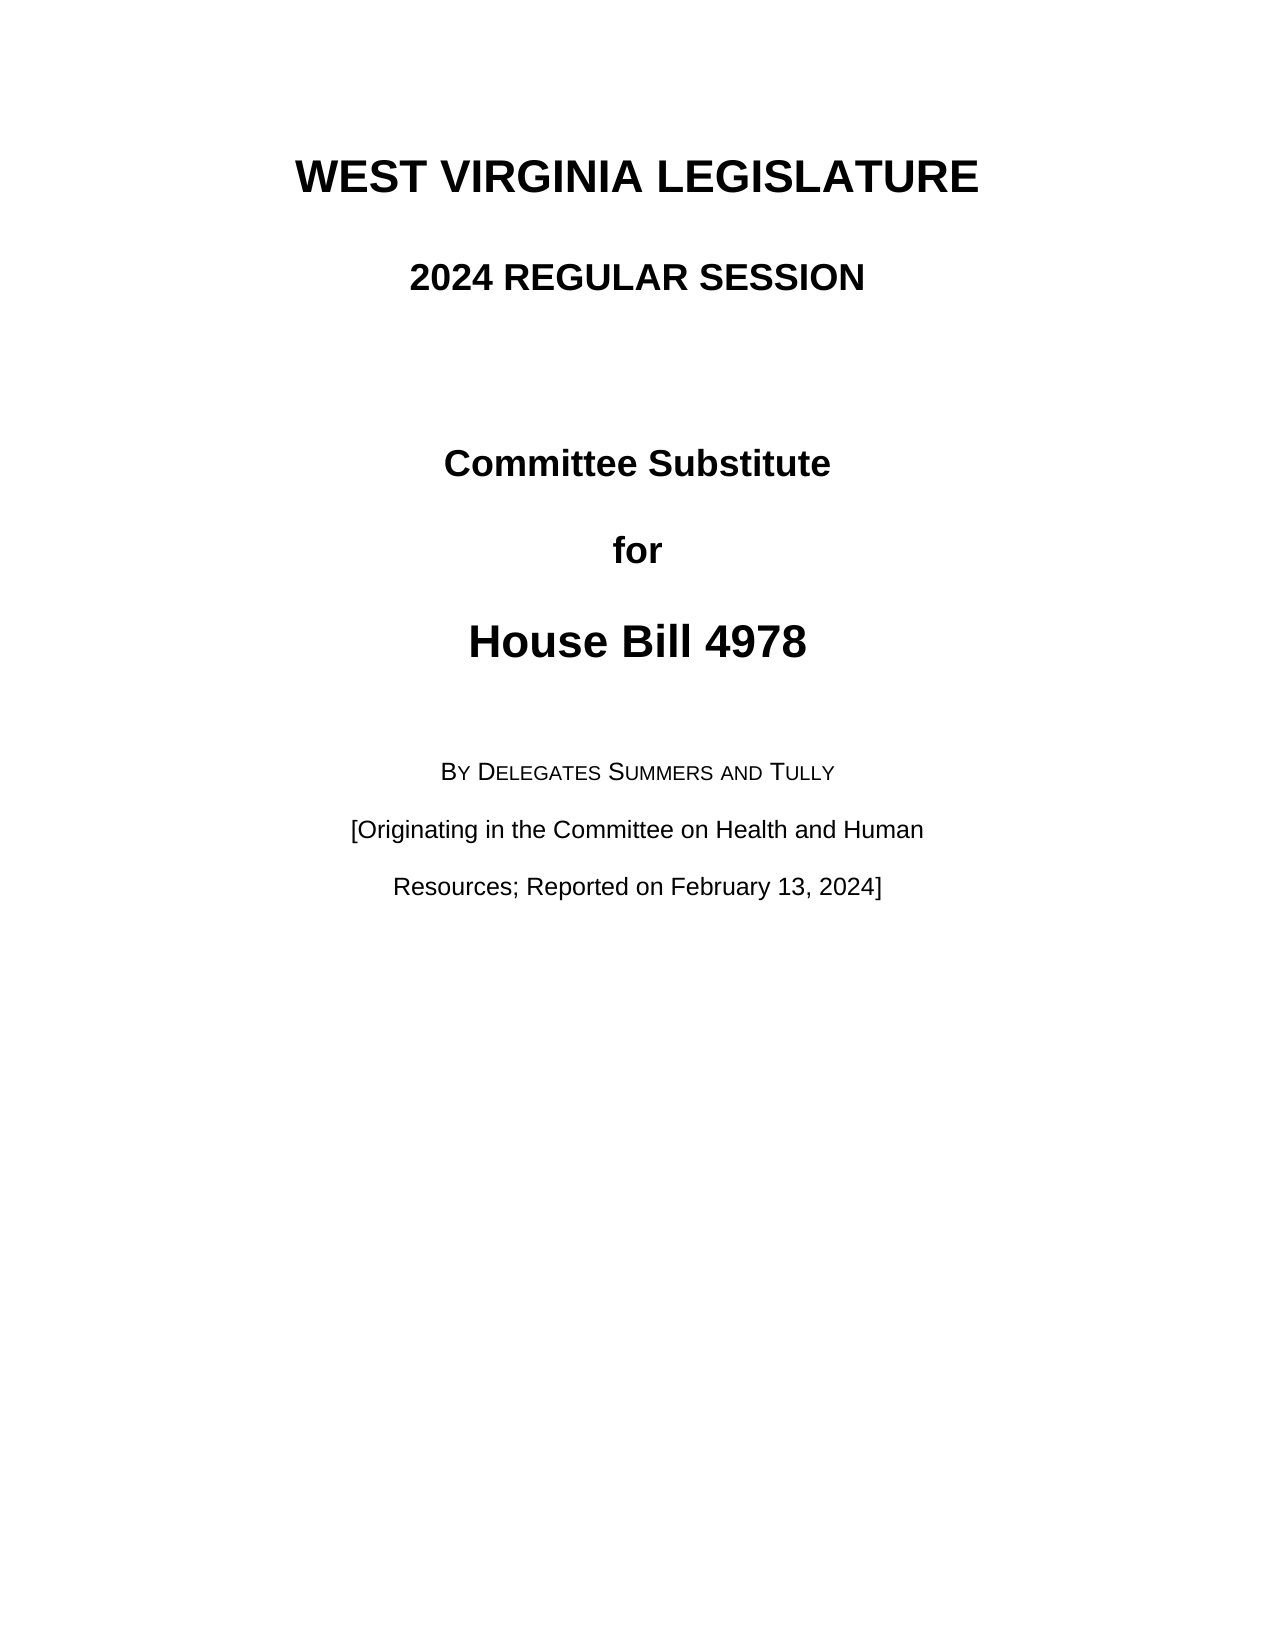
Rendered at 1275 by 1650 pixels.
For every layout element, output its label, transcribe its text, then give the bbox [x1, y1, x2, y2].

text By Delegates Summers and Tully [337, 757, 937, 786]
title WEST virginia legislature [150, 150, 1125, 203]
title 2024 regular session [150, 255, 1125, 298]
title for [150, 528, 1125, 571]
text [] [337, 814, 937, 901]
text Bill [150, 614, 1125, 667]
